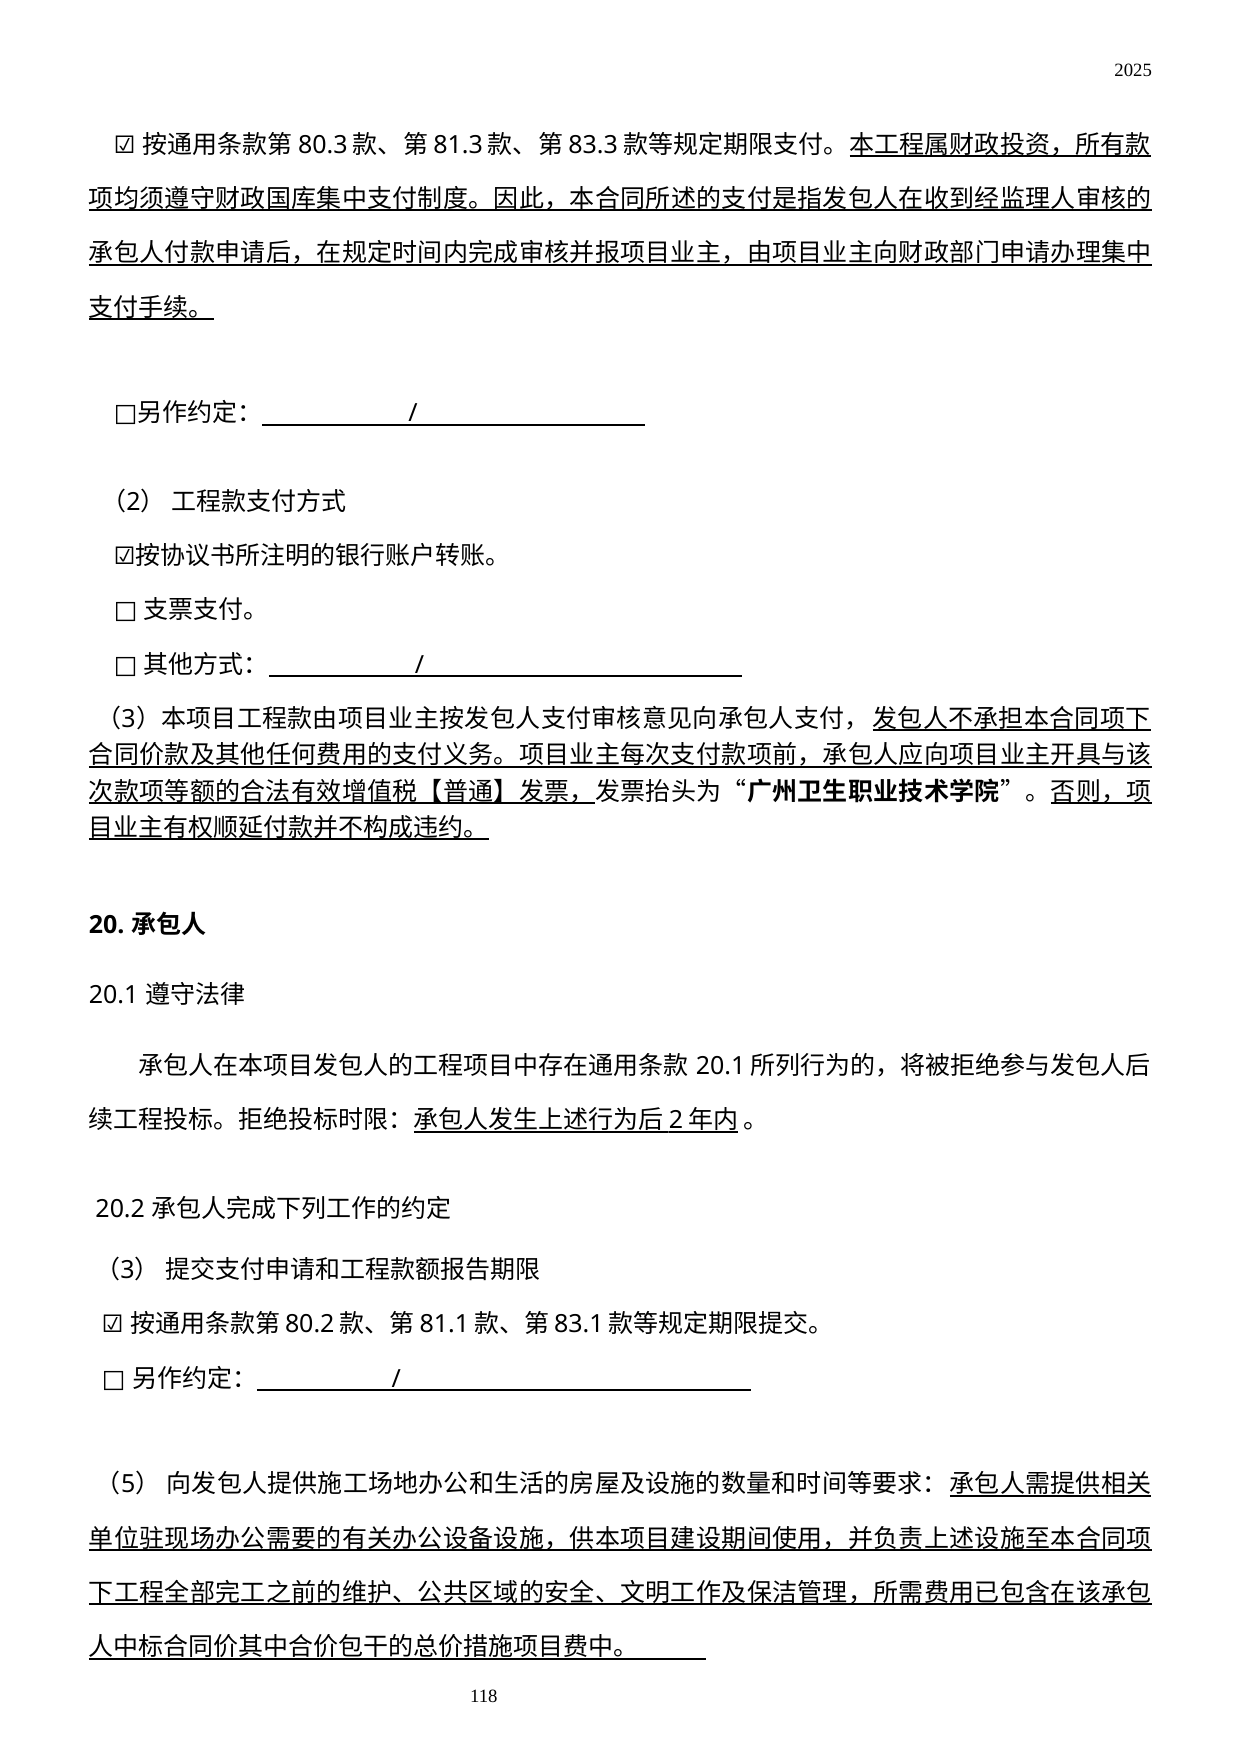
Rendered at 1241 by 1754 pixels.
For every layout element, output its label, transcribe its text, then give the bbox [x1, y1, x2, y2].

text （3） 提交支付申请和工程款额报告期限 [89, 1249, 1152, 1286]
text ☑ 按通用条款第80.3款、第81.3款、第83.3款等规定期限支付。本工程属财政投资，所有款项均须遵守财政国库集中支付制度。因此，本合同所述的支付是指发包人在收到经监理人审核的承包人付款申请后，在规定时间内完成审核并报项目业主，由项目业主向财政部门申请办理集中支付手续。 [89, 266, 1152, 323]
text 20.1 遵守法律 [89, 975, 1152, 1011]
text ☑按协议书所注明的银行账户转账。 [89, 535, 1152, 572]
text 承包人在本项目发包人的工程项目中存在通用条款20.1所列行为的，将被拒绝参与发包人后续工程投标。拒绝投标时限：承包人发生上述行为后2年内 。 [89, 1045, 1152, 1136]
text （3）本项目工程款由项目业主按发包人支付审核意见向承包人支付，发包人不承担本合同项下合同价款及其他任何费用的支付义务。项目业主每次支付款项前，承包人应向项目业主开具与该次款项等额的合法有效增值税【普通】发票，发票抬头为“广州卫生职业技术学院”。否则，项目业主有权顺延付款并不构成违约。 [89, 698, 1152, 766]
text （2） 工程款支付方式 [89, 481, 1152, 517]
text ☑ 按通用条款第80.3款、第81.3款、第83.3款等规定期限支付。本工程属财政投资，所有款项均须遵守财政国库集中支付制度。因此，本合同所述的支付是指发包人在收到经监理人审核的承包人付款申请后，在规定时间内完成审核并报项目业主，由项目业主向财政部门申请办理集中支付手续。 [89, 124, 1152, 209]
subtitle 20. 承包人 [89, 905, 1152, 941]
text （5） 向发包人提供施工场地办公和生活的房屋及设施的数量和时间等要求：承包人需提供相关单位驻现场办公需要的有关办公设备设施，供本项目建设期间使用，并负责上述设施至本合同项下工程全部完工之前的维护、公共区域的安全、文明工作及保洁管理，所需费用已包含在该承包人中标合同价其中合价包干的总价措施项目费中。 [89, 1464, 1152, 1549]
text （5） 向发包人提供施工场地办公和生活的房屋及设施的数量和时间等要求：承包人需提供相关单位驻现场办公需要的有关办公设备设施，供本项目建设期间使用，并负责上述设施至本合同项下工程全部完工之前的维护、公共区域的安全、文明工作及保洁管理，所需费用已包含在该承包人中标合同价其中合价包干的总价措施项目费中。 [89, 1605, 1152, 1663]
text □ 另作约定： / [89, 1358, 1152, 1394]
text □另作约定： / [89, 393, 1152, 429]
text 20.2 承包人完成下列工作的约定 [89, 1188, 1152, 1224]
text □ 其他方式： / [89, 644, 1152, 680]
text ☑ 按通用条款第80.3款、第81.3款、第83.3款等规定期限支付。本工程属财政投资，所有款项均须遵守财政国库集中支付制度。因此，本合同所述的支付是指发包人在收到经监理人审核的承包人付款申请后，在规定时间内完成审核并报项目业主，由项目业主向财政部门申请办理集中支付手续。 [89, 211, 1152, 264]
text □ 支票支付。 [89, 590, 1152, 626]
text ☑ 按通用条款第80.2款、第81.1款、第83.1款等规定期限提交。 [89, 1304, 1152, 1340]
text （5） 向发包人提供施工场地办公和生活的房屋及设施的数量和时间等要求：承包人需提供相关单位驻现场办公需要的有关办公设备设施，供本项目建设期间使用，并负责上述设施至本合同项下工程全部完工之前的维护、公共区域的安全、文明工作及保洁管理，所需费用已包含在该承包人中标合同价其中合价包干的总价措施项目费中。 [89, 1551, 1152, 1603]
text （3）本项目工程款由项目业主按发包人支付审核意见向承包人支付，发包人不承担本合同项下合同价款及其他任何费用的支付义务。项目业主每次支付款项前，承包人应向项目业主开具与该次款项等额的合法有效增值税【普通】发票，发票抬头为“广州卫生职业技术学院”。否则，项目业主有权顺延付款并不构成违约。 [89, 768, 1152, 843]
